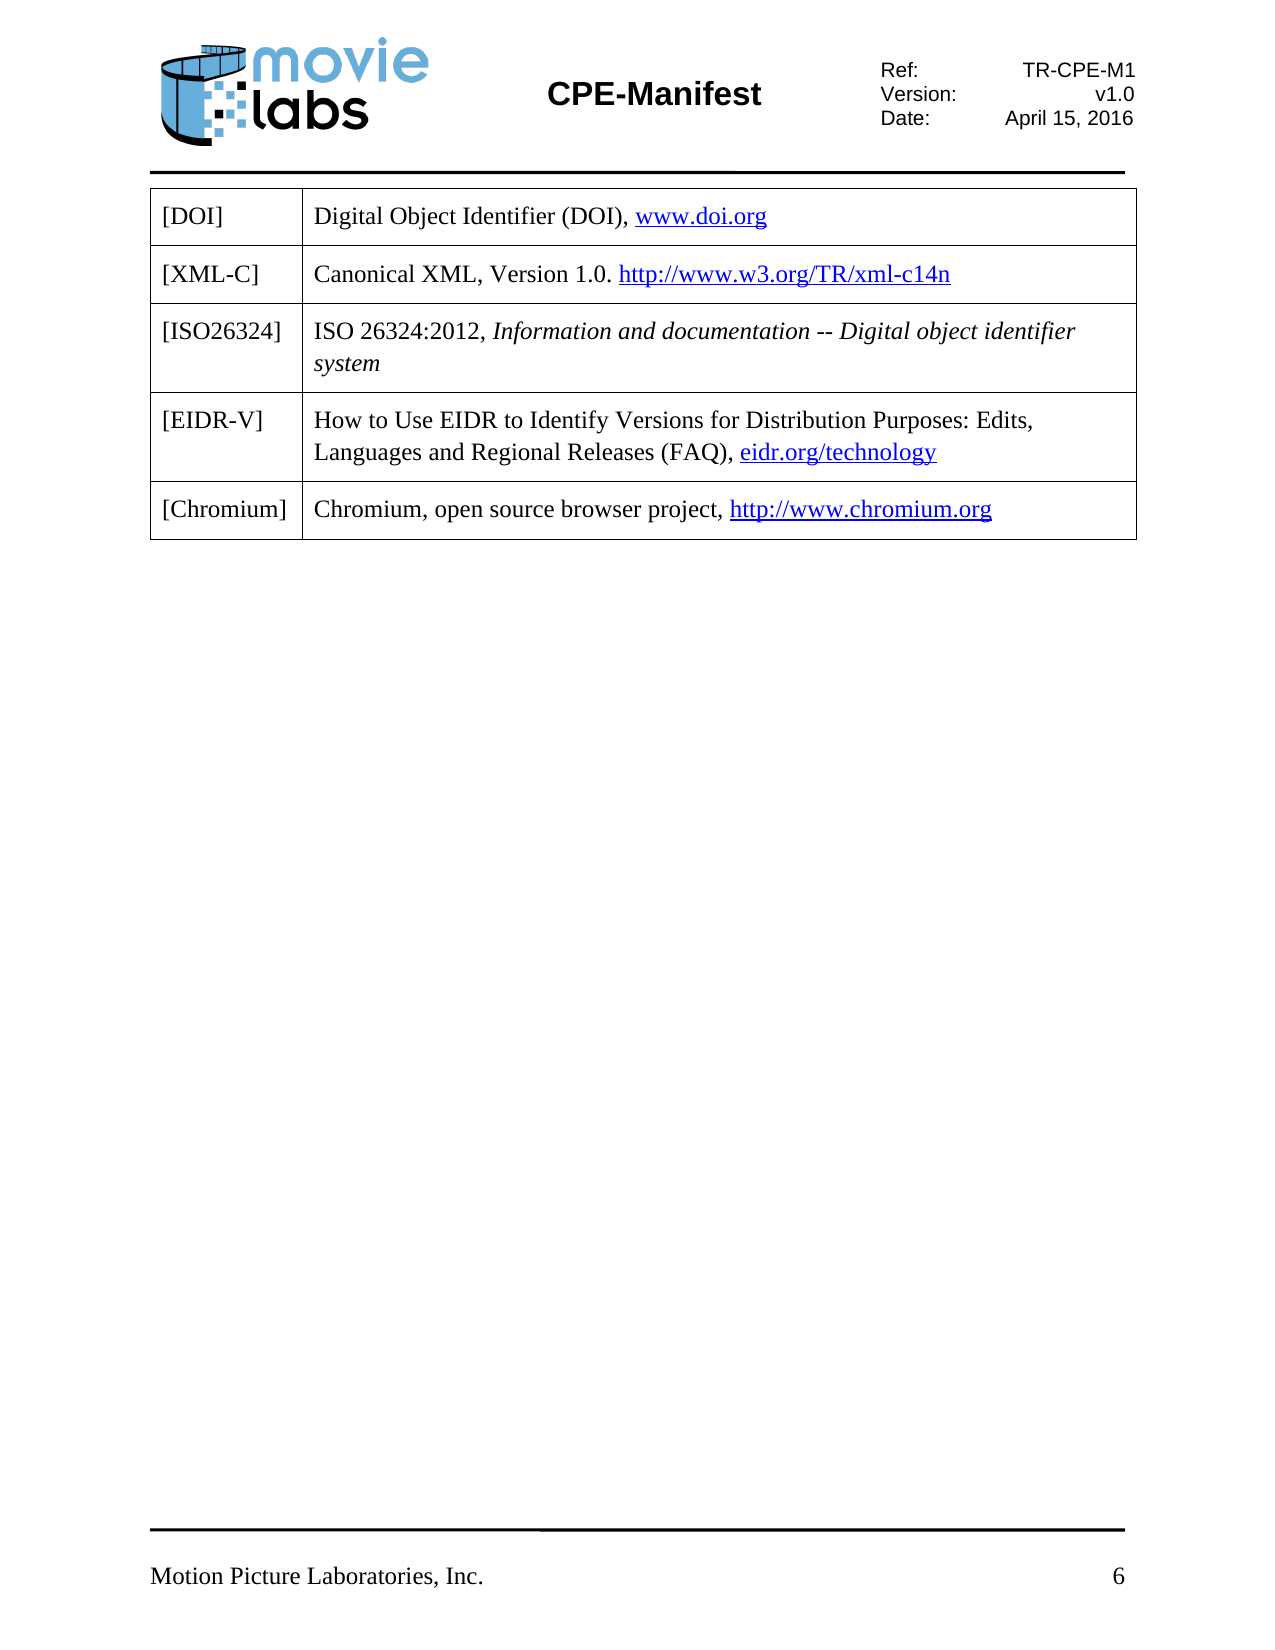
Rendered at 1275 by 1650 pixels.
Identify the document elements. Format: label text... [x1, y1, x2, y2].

table_cell Digital Object Identifier (DOI), www.doi.org [303, 189, 1136, 245]
table_cell Canonical XML, Version 1.0. http://www.w3.org/TR/xml-c14n [303, 246, 1136, 303]
table_cell [ISO26324] [151, 304, 302, 392]
table_cell [XML-C] [151, 246, 302, 303]
table_cell [EIDR-V] [151, 393, 302, 481]
table_cell Chromium, open source browser project, http://www.chromium.org [303, 482, 1136, 539]
table_cell [DOI] [151, 189, 302, 245]
table_cell [Chromium] [151, 482, 302, 539]
picture [161, 37, 429, 146]
table_cell How to Use EIDR to Identify Versions for Distribution Purposes: Edits, Languages and Regional Releases (FAQ), eidr.org/technology [303, 393, 1136, 481]
table_cell ISO 26324:2012, Information and documentation -- Digital object identifier system [303, 304, 1136, 392]
